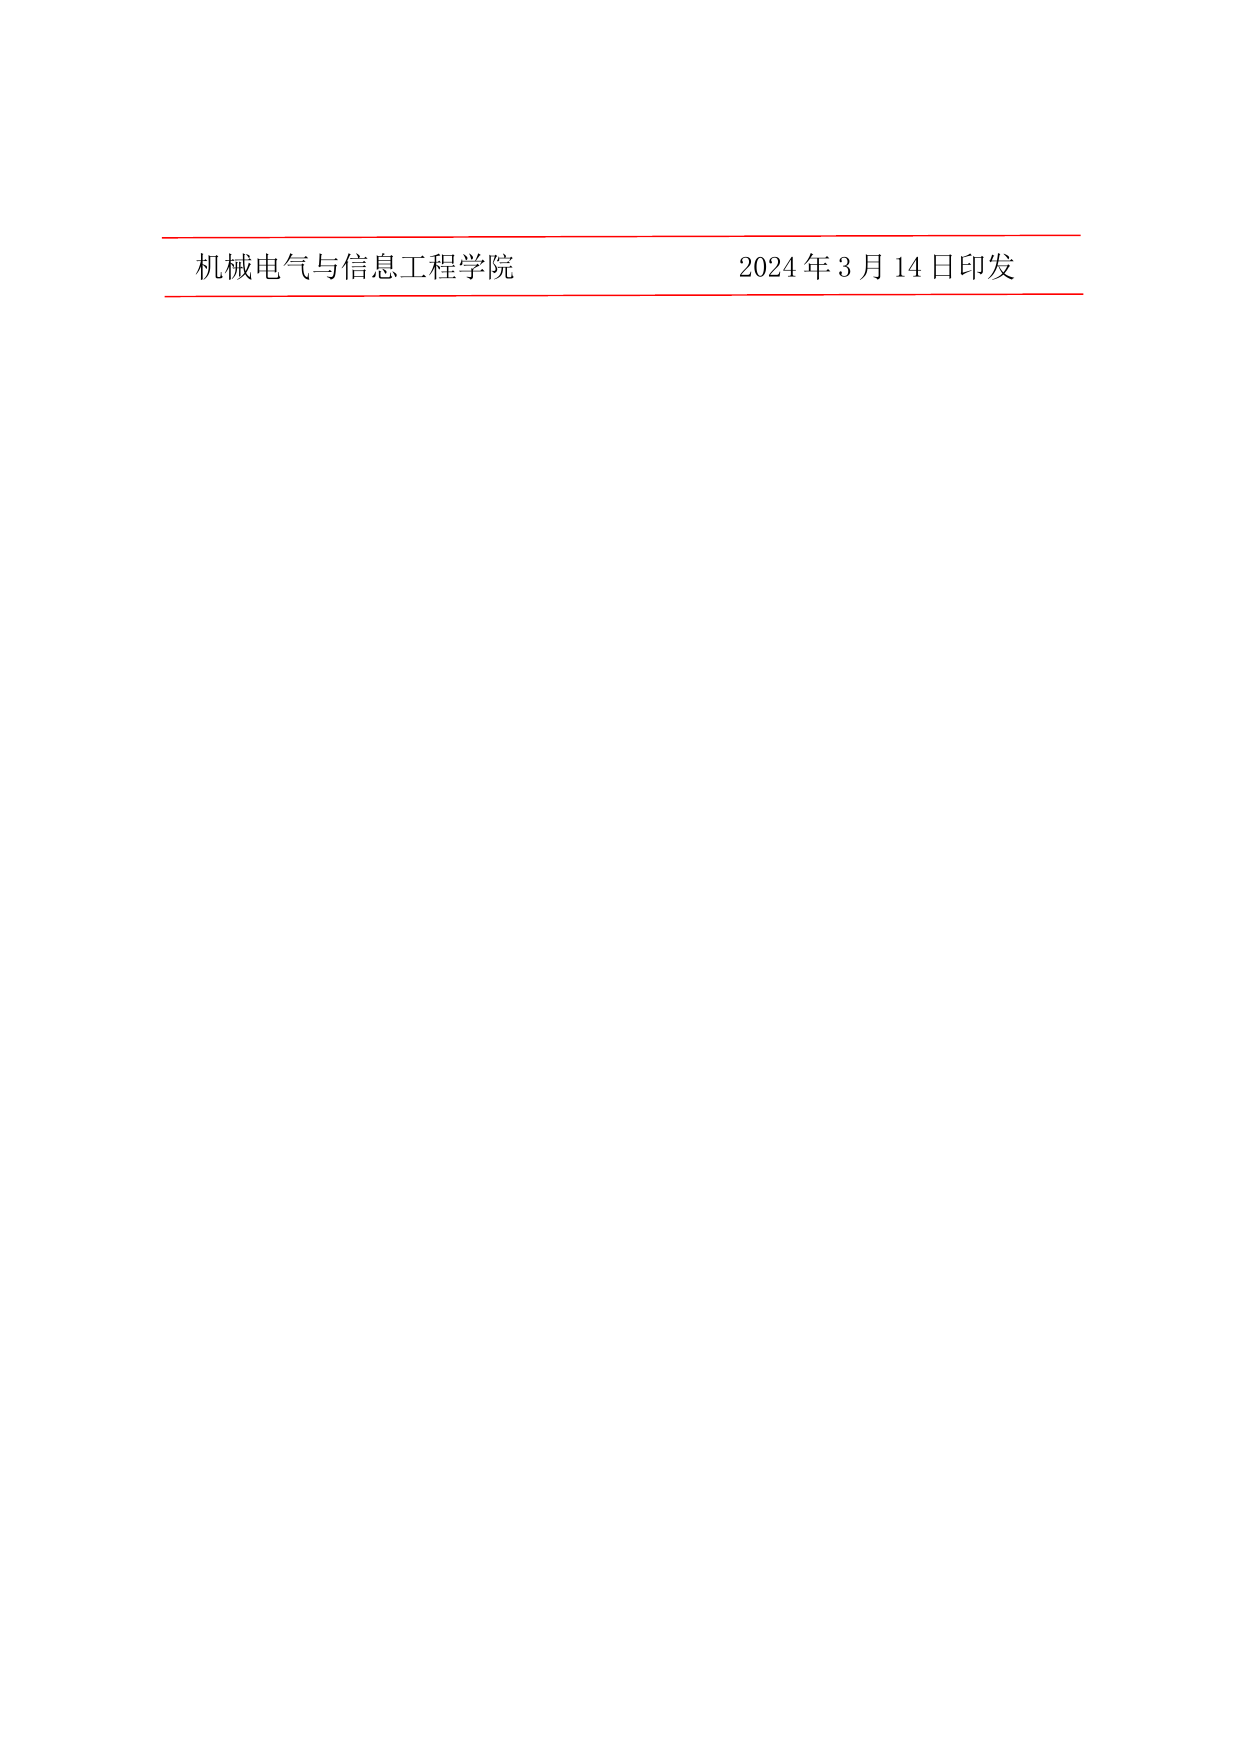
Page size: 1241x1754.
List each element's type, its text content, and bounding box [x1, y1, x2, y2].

text 机械电气与信息工程学院 2024年3月14日印发 [165, 233, 1087, 298]
